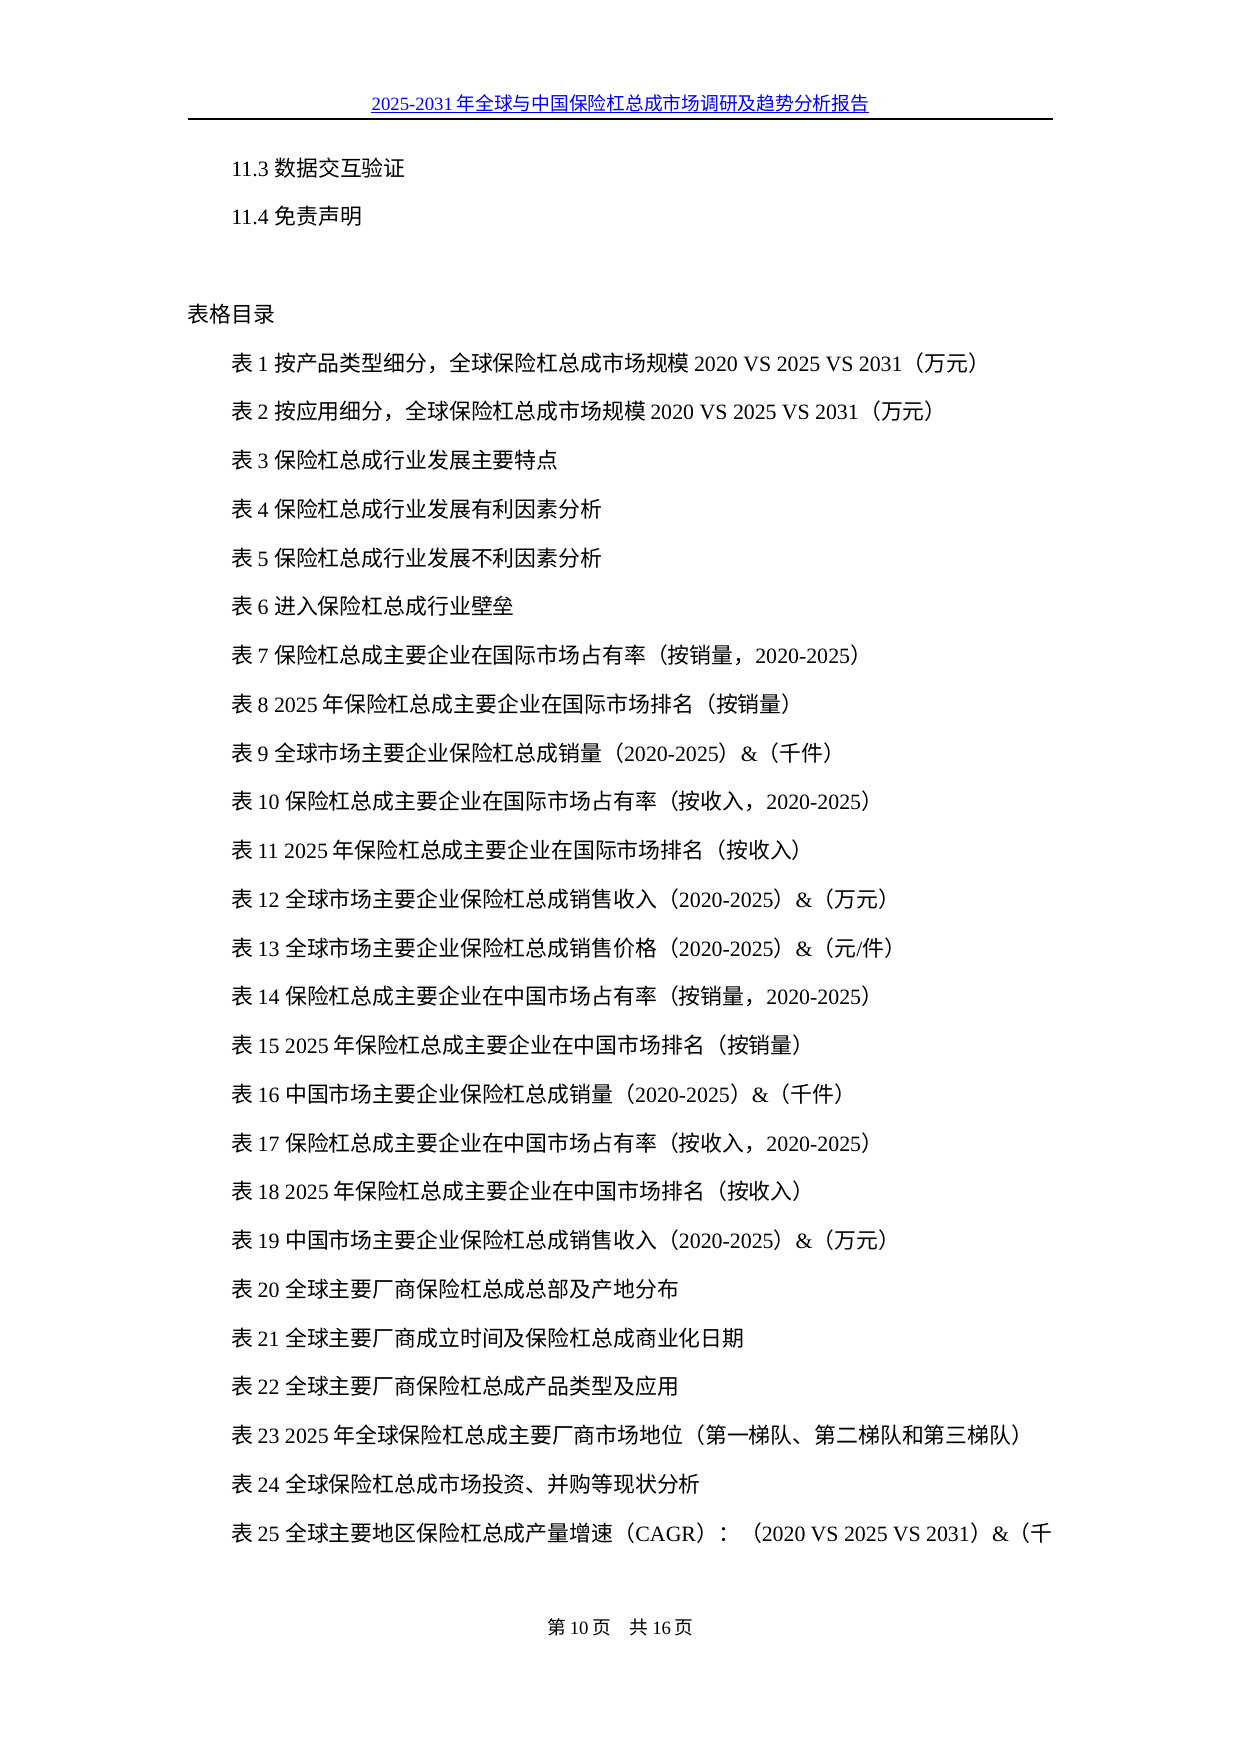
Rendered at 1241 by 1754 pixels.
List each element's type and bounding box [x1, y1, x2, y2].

text [187, 150, 1053, 1548]
